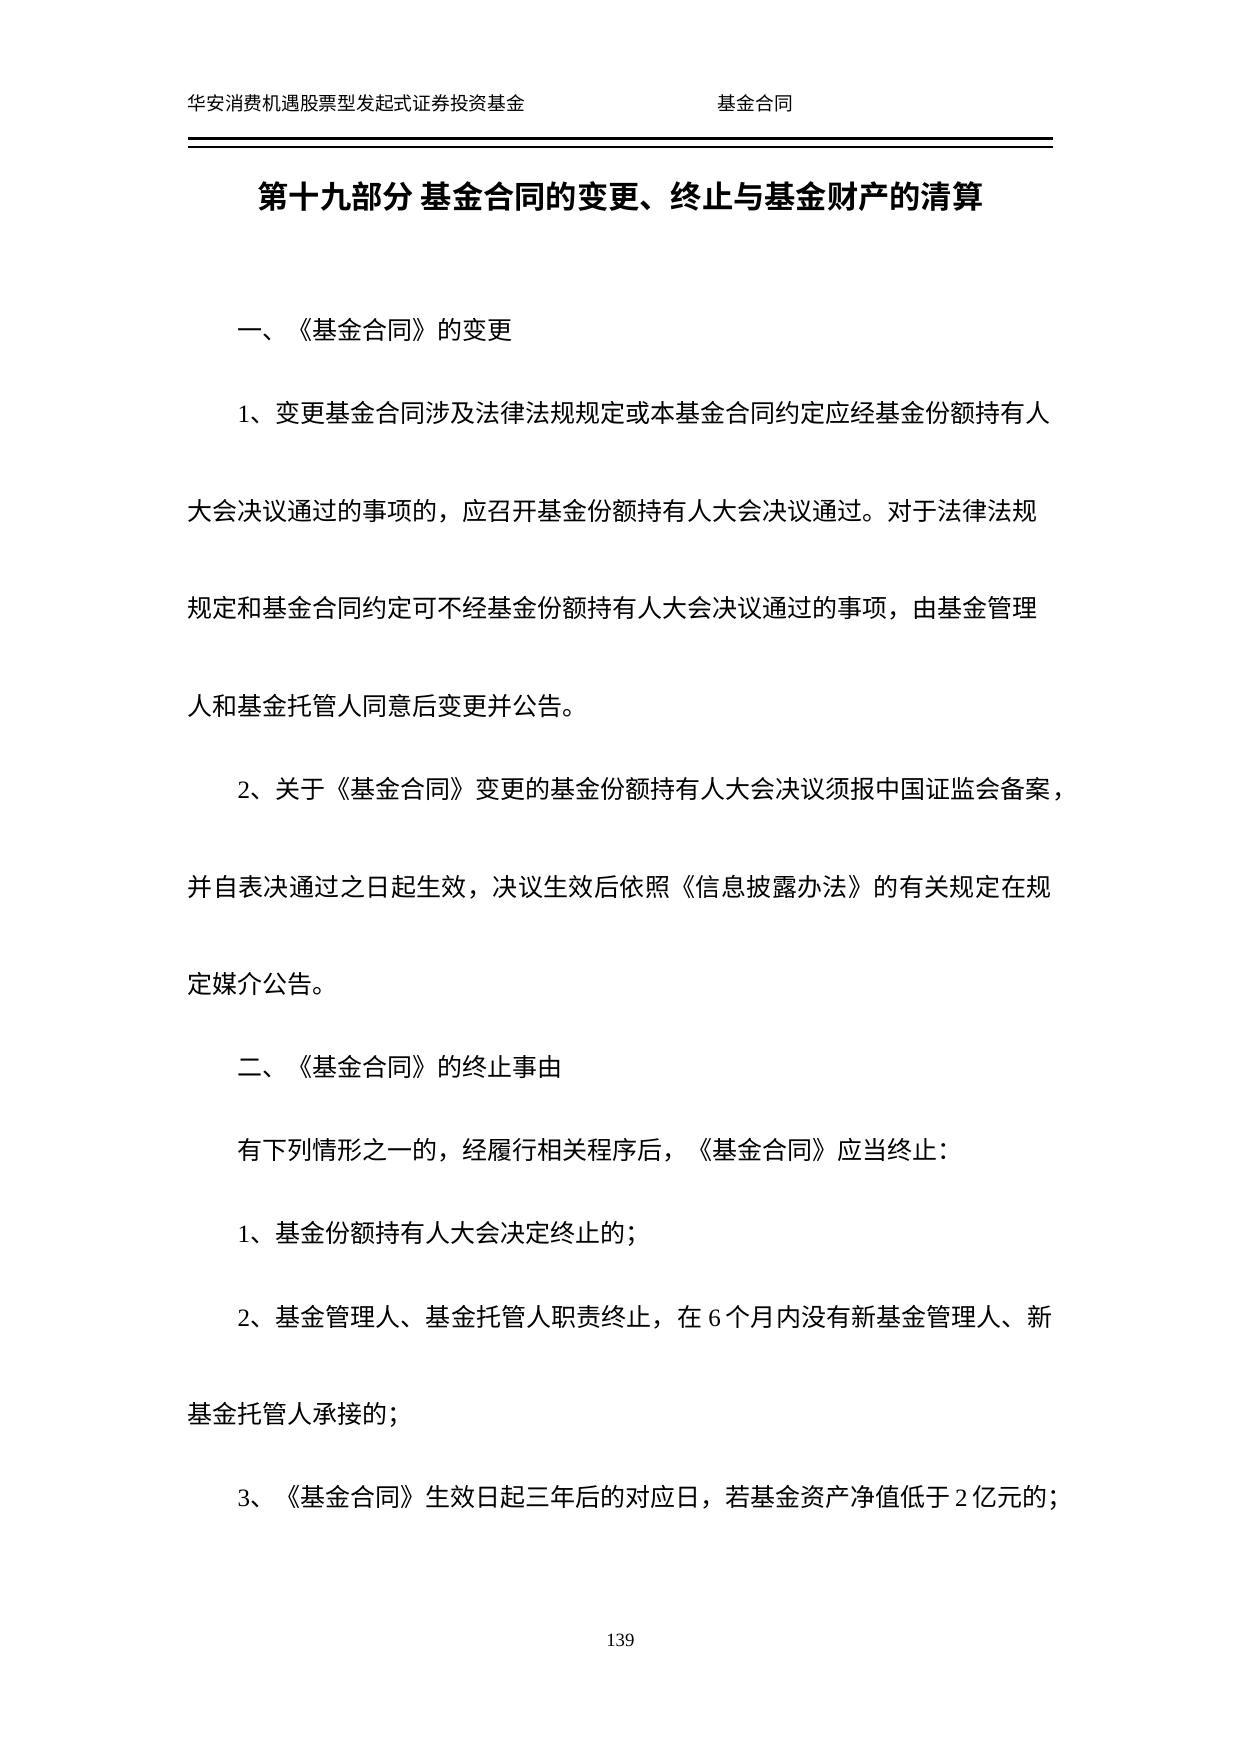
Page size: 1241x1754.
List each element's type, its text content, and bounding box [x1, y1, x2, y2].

text 1、变更基金合同涉及法律法规规定或本基金合同约定应经基金份额持有人大会决议通过的事项的，应召开基金份额持有人大会决议通过。对于法律法规规定和基金合同约定可不经基金份额持有人大会决议通过的事项，由基金管理人和基金托管人同意后变更并公告。 [187, 379, 1053, 737]
text 二、《基金合同》的终止事由 [187, 1033, 1053, 1098]
text 2、基金管理人、基金托管人职责终止，在6个月内没有新基金管理人、新基金托管人承接的； [187, 1283, 1053, 1445]
text 一、《基金合同》的变更 [187, 296, 1053, 361]
text 有下列情形之一的，经履行相关程序后，《基金合同》应当终止： [187, 1116, 1053, 1181]
text 1、基金份额持有人大会决定终止的； [187, 1199, 1053, 1264]
subtitle 第十九部分 基金合同的变更、终止与基金财产的清算 [187, 162, 1053, 227]
text 2、关于《基金合同》变更的基金份额持有人大会决议须报中国证监会备案，并自表决通过之日起生效，决议生效后依照《信息披露办法》的有关规定在规定媒介公告。 [187, 755, 1053, 1015]
text 3、《基金合同》生效日起三年后的对应日，若基金资产净值低于2亿元的； [187, 1463, 1053, 1528]
